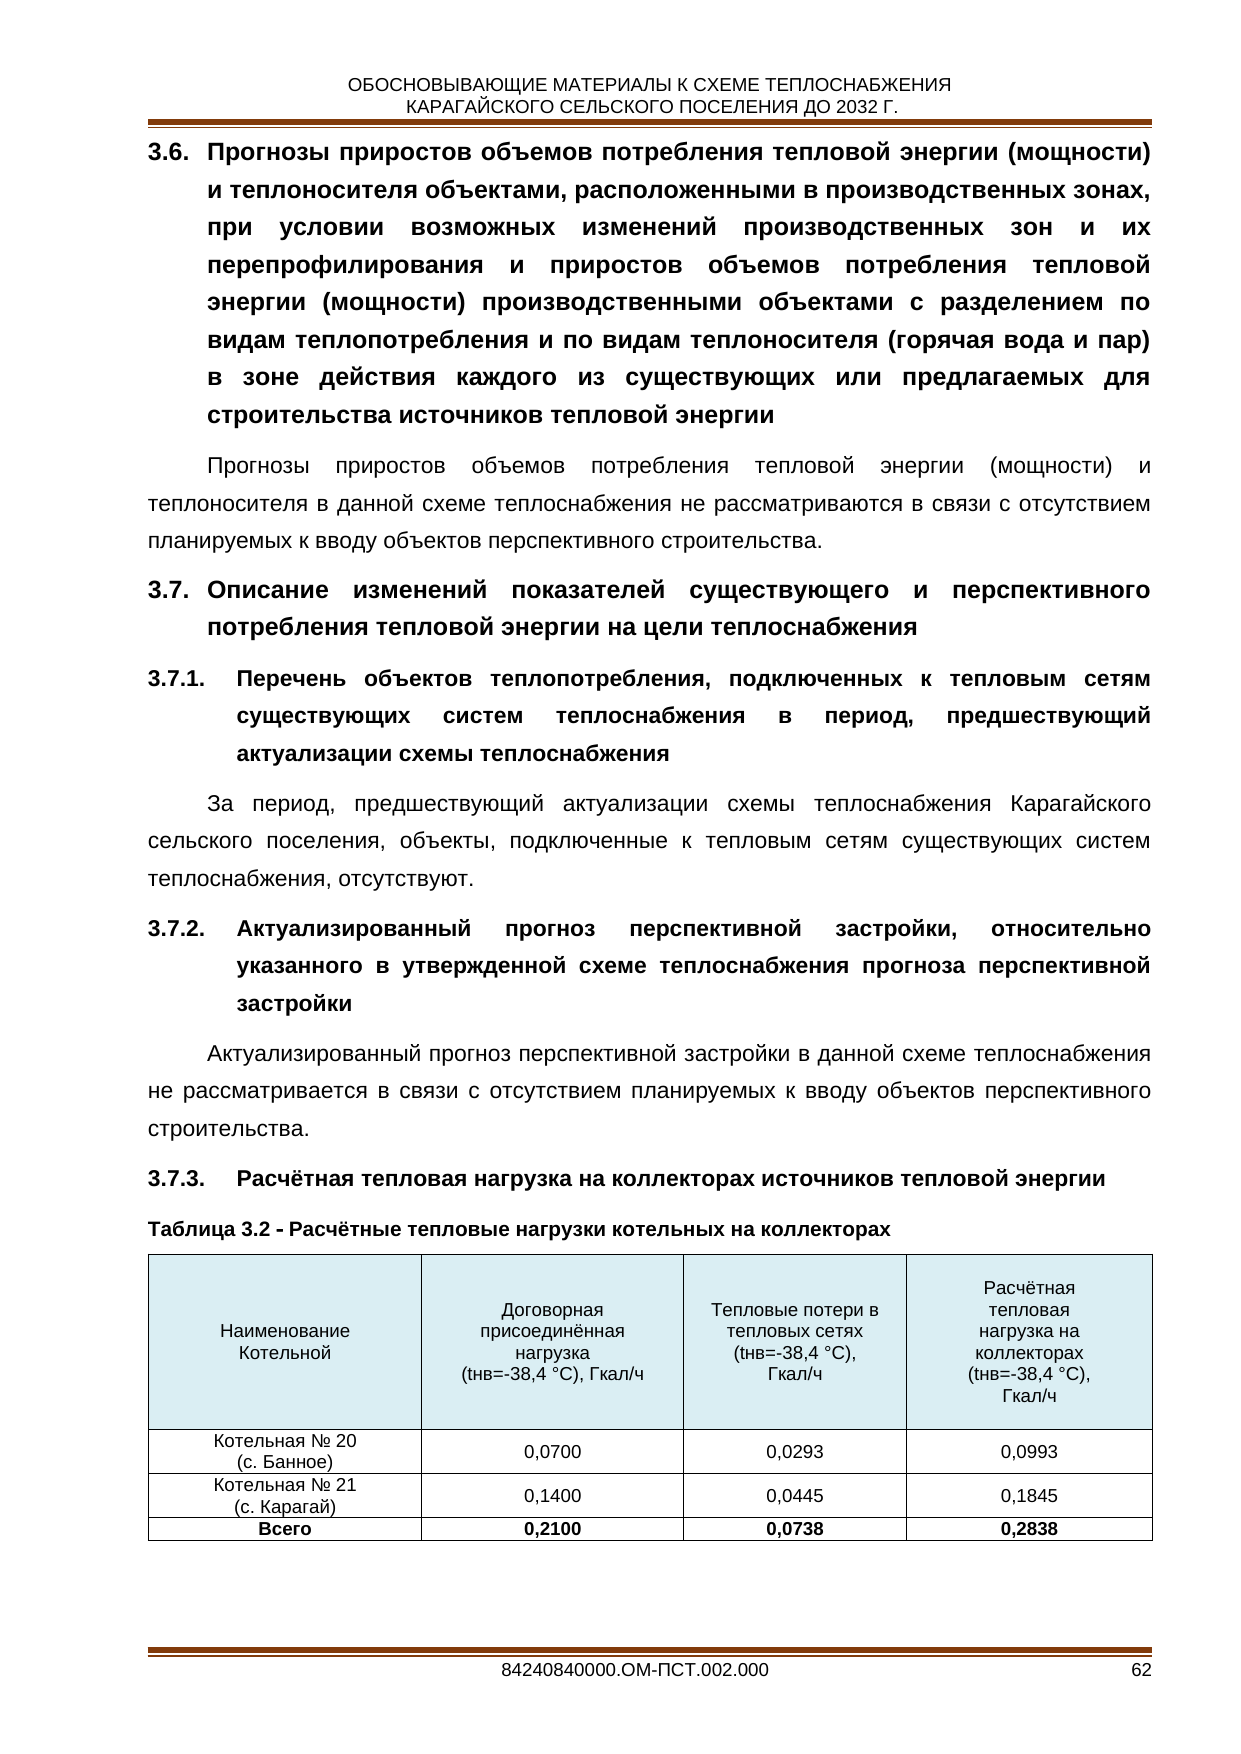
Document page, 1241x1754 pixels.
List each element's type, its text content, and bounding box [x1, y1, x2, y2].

list Актуализированный прогноз перспективной застройки, относительно указанного в утвержденной схеме теплоснабжения прогноза перспективной застройки [148, 903, 1152, 1016]
text За период, предшествующий актуализации схемы теплоснабжения Карагайского сельского поселения, объекты, подключенные к тепловым сетям существующих систем теплоснабжения, отсутствуют. [148, 778, 1152, 891]
list Расчётная тепловая нагрузка на коллекторах источников тепловой энергии [148, 1153, 1152, 1191]
table_cell 0,0293 [684, 1430, 906, 1473]
table_cell 0,0445 [684, 1474, 906, 1517]
text Таблица .2 Расчётные тепловые нагрузки котельных на коллекторах [148, 1203, 1152, 1241]
table_cell Котельная № 20 (с. Банное) [149, 1430, 421, 1473]
list Перечень объектов теплопотребления, подключенных к тепловым сетям существующих систем теплоснабжения в период, предшествующий актуализации схемы теплоснабжения [148, 653, 1152, 766]
table_cell Котельная № 21 (с. Карагай) [149, 1474, 421, 1517]
table_cell 0,0738 [684, 1518, 906, 1539]
text Актуализированный прогноз перспективной застройки в данной схеме теплоснабжения не рассматривается в связи с отсутствием планируемых к вводу объектов перспективного строительства. [148, 1028, 1152, 1141]
table_cell Всего [149, 1518, 421, 1539]
table_cell 0,0993 [907, 1430, 1152, 1473]
table_header Договорная присоединённая нагрузка (tнв=-38,4 °С), Гкал/ч [422, 1255, 683, 1429]
table_header Тепловые потери в тепловых сетях (tнв=-38,4 °С), Гкал/ч [684, 1255, 906, 1429]
table_cell 0,2100 [422, 1518, 683, 1539]
list Прогнозы приростов объемов потребления тепловой энергии (мощности) и теплоносителя объектами, расположенными в производственных зонах, при условии возможных изменений производственных зон и их перепрофилирования и приростов объемов потребления тепловой энергии (мощности) производственными объектами с разделением по видам теплопотребления и по видам теплоносителя (горячая вода и пар) в зоне действия каждого из существующих или предлагаемых для строительства источников тепловой энергии [148, 128, 1152, 428]
table_header Расчётная тепловая нагрузка на коллекторах (tнв=-38,4 °С), Гкал/ч [907, 1255, 1152, 1429]
table_cell 0,1845 [907, 1474, 1152, 1517]
table_cell 0,2838 [907, 1518, 1152, 1539]
table_header Наименование Котельной [149, 1255, 421, 1429]
list Описание изменений показателей существующего и перспективного потребления тепловой энергии на цели теплоснабжения [148, 566, 1152, 641]
table_cell 0,1400 [422, 1474, 683, 1517]
table_cell 0,0700 [422, 1430, 683, 1473]
